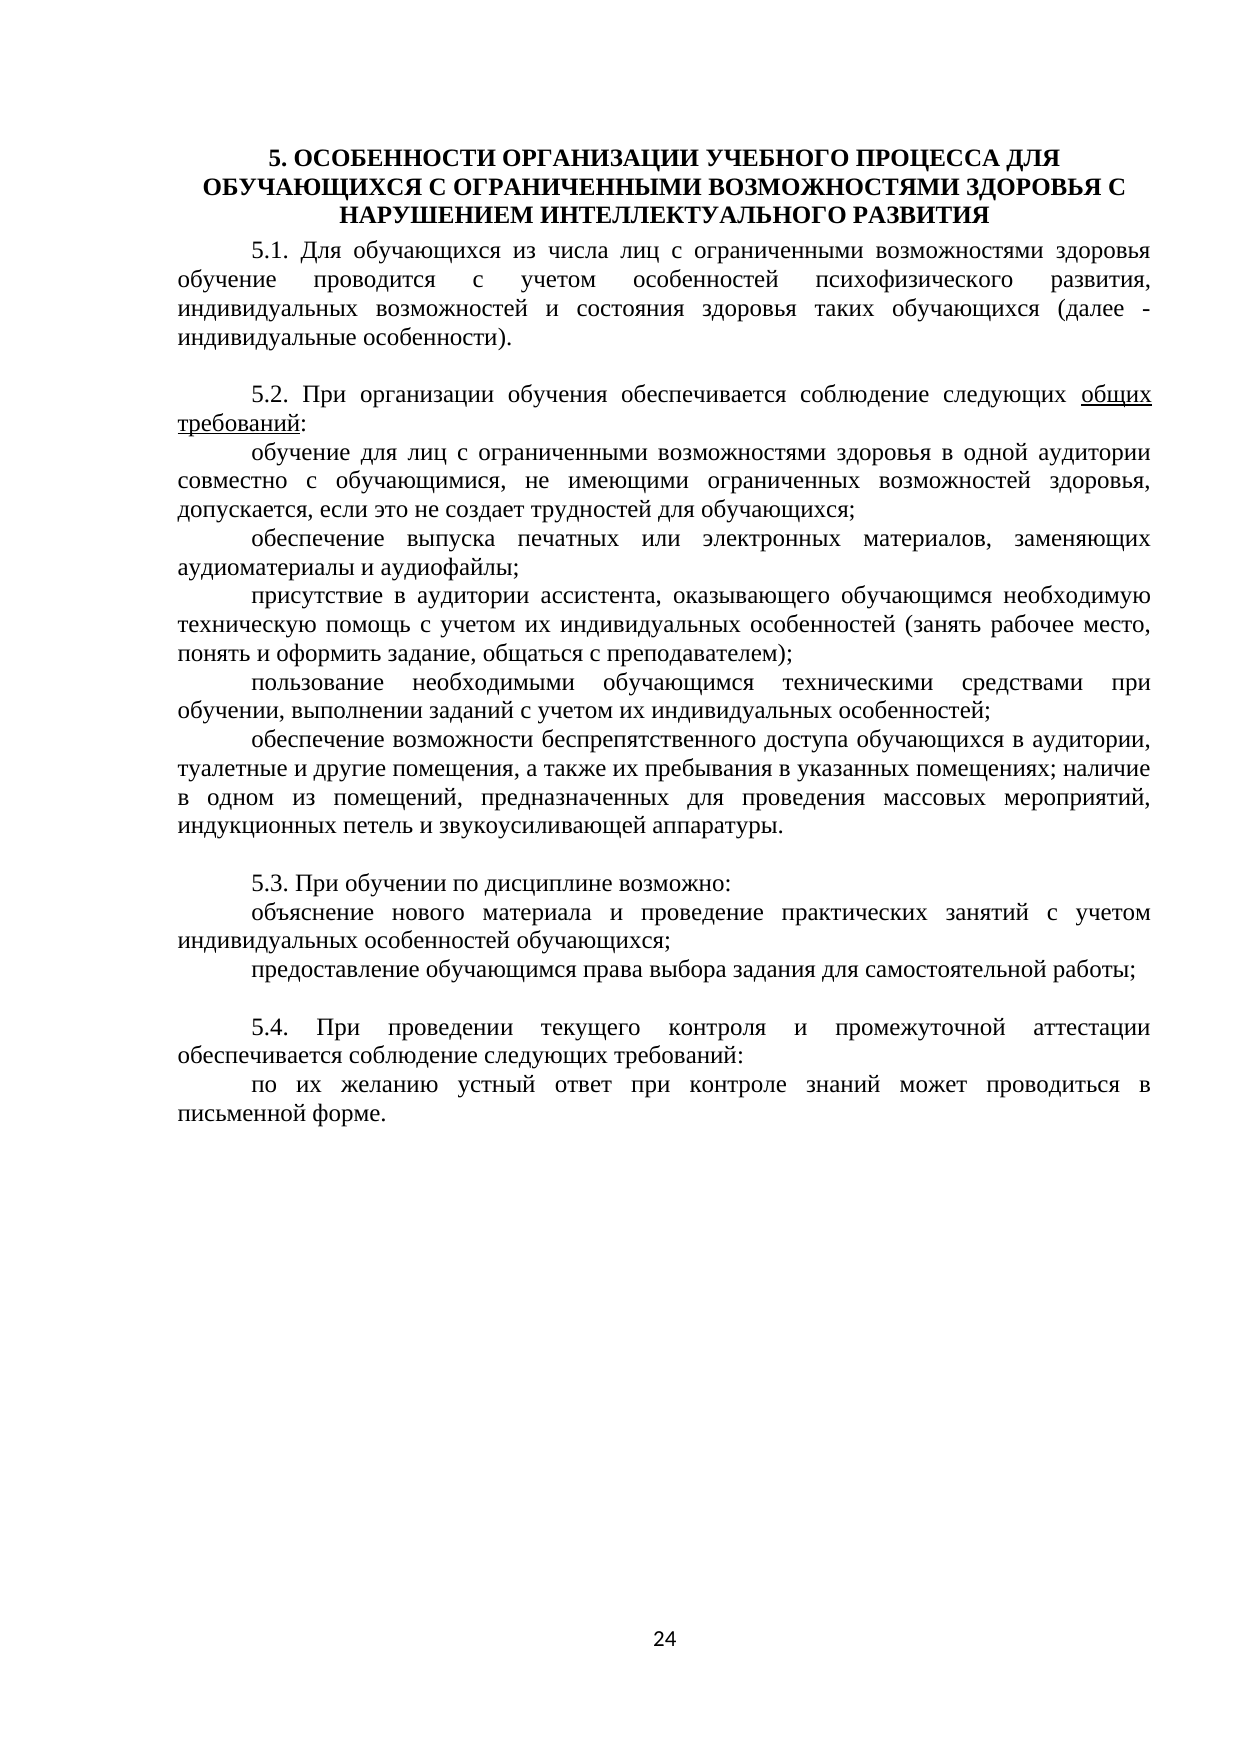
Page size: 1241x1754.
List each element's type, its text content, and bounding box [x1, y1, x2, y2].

text объяснение нового материала и проведение практических занятий с учетом индивидуальных особенностей обучающихся; [177, 897, 1152, 954]
text 5. ОСОБЕННОСТИ ОРГАНИЗАЦИИ УЧЕБНОГО ПРОЦЕССА ДЛЯ ОБУЧАЮЩИХСЯ С ОГРАНИЧЕННЫМИ ВОЗМОЖНОСТЯМИ ЗДОРОВЬЯ С НАРУШЕНИЕМ ИНТЕЛЛЕКТУАЛЬНОГО РАЗВИТИЯ [177, 143, 1152, 229]
text 5.2. При организации обучения обеспечивается соблюдение следующих общих требований: [177, 379, 1152, 437]
text обеспечение возможности беспрепятственного доступа обучающихся в аудитории, туалетные и другие помещения, а также их пребывания в указанных помещениях; наличие в одном из помещений, предназначенных для проведения массовых мероприятий, индукционных петель и звукоусиливающей аппаратуры. [177, 724, 1152, 839]
text по их желанию устный ответ при контроле знаний может проводиться в письменной форме. [177, 1069, 1152, 1127]
text предоставление обучающимся права выбора задания для самостоятельной работы; [177, 954, 1152, 983]
text обучение для лиц с ограниченными возможностями здоровья в одной аудитории совместно с обучающимися, не имеющими ограниченных возможностей здоровья, допускается, если это не создает трудностей для обучающихся; [177, 437, 1152, 523]
text пользование необходимыми обучающимся техническими средствами при обучении, выполнении заданий с учетом их индивидуальных особенностей; [177, 667, 1152, 724]
text обеспечение выпуска печатных или электронных материалов, заменяющих аудиоматериалы и аудиофайлы; [177, 523, 1152, 581]
text 5.1. Для обучающихся из числа лиц с ограниченными возможностями здоровья обучение проводится с учетом особенностей психофизического развития, индивидуальных возможностей и состояния здоровья таких обучающихся (далее - индивидуальные особенности). [177, 236, 1152, 351]
text присутствие в аудитории ассистента, оказывающего обучающимся необходимую техническую помощь с учетом их индивидуальных особенностей (занять рабочее место, понять и оформить задание, общаться с преподавателем); [177, 581, 1152, 667]
text 5.3. При обучении по дисциплине возможно: [177, 868, 1152, 897]
text 5.4. При проведении текущего контроля и промежуточной аттестации обеспечивается соблюдение следующих требований: [177, 1012, 1152, 1069]
